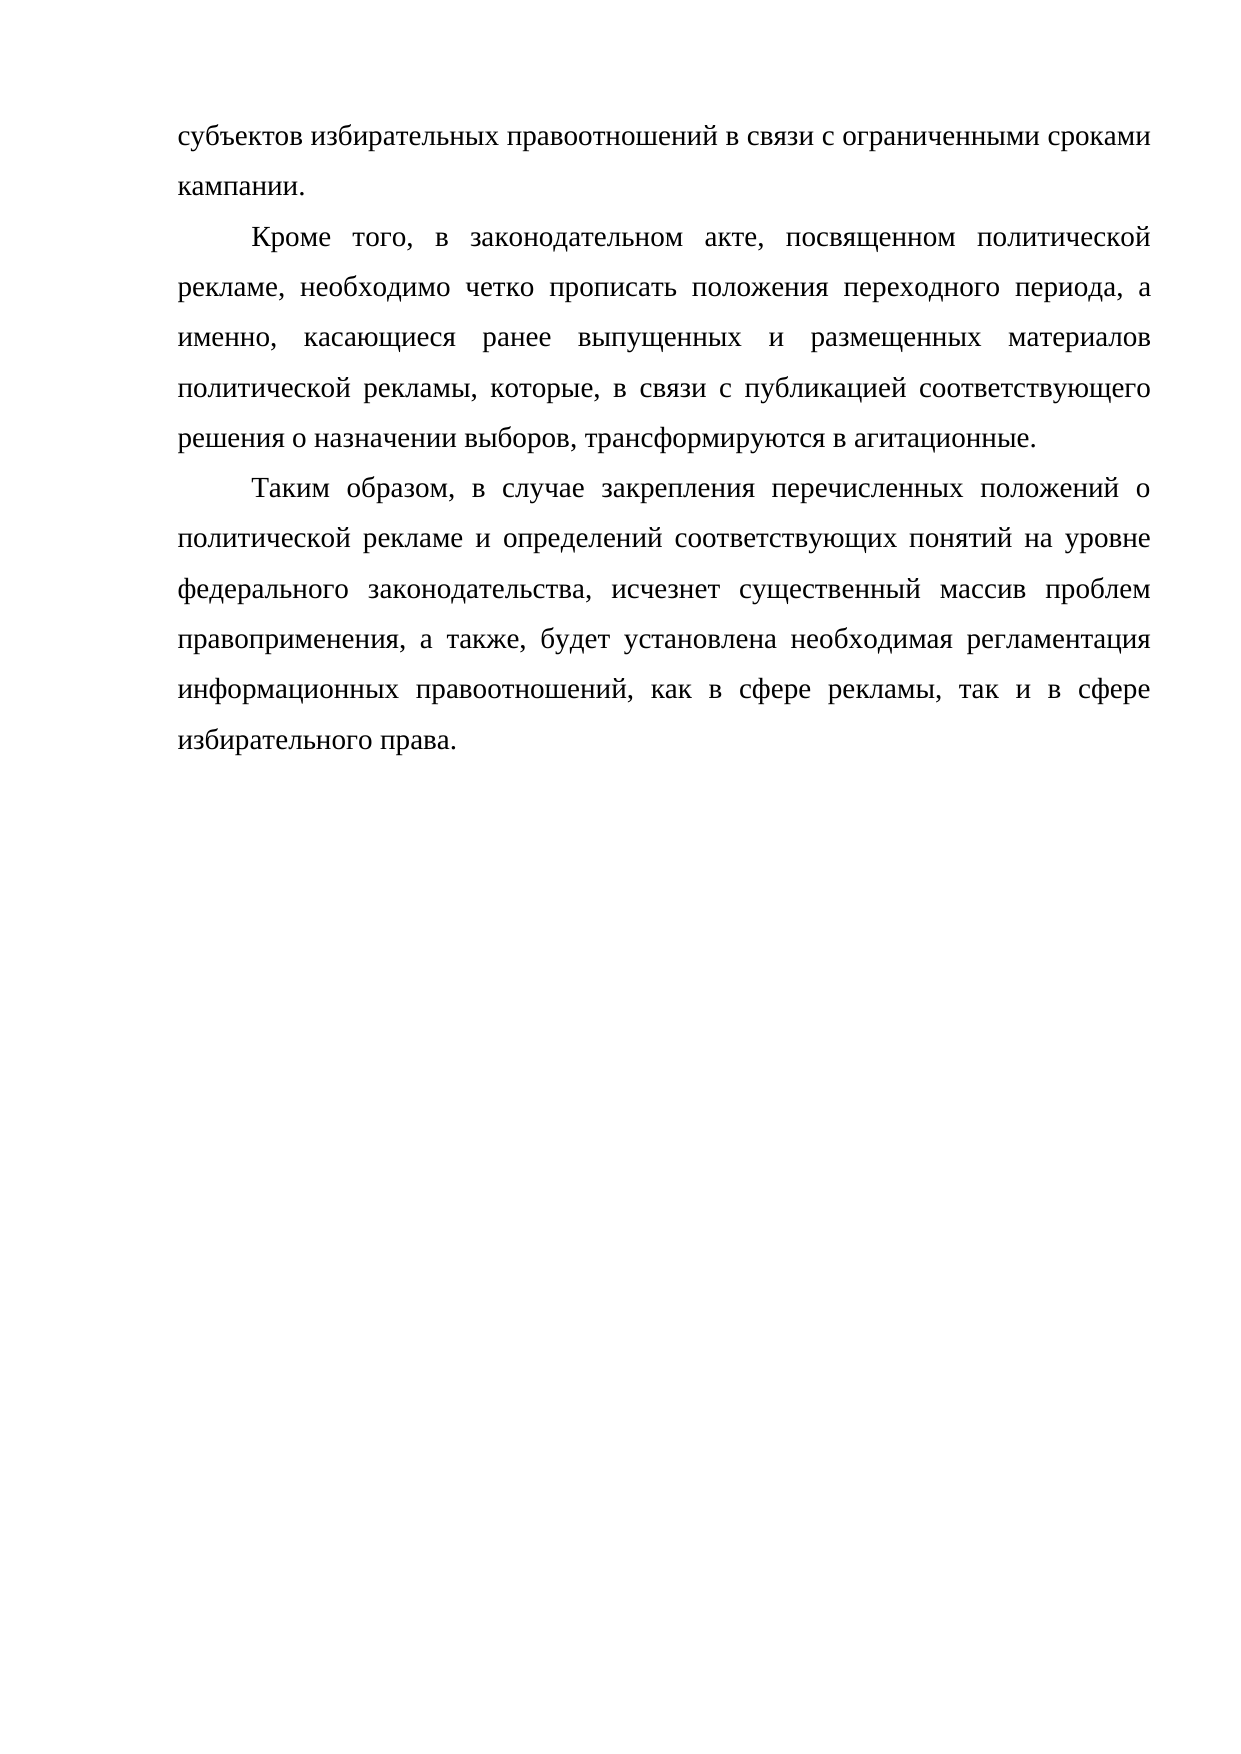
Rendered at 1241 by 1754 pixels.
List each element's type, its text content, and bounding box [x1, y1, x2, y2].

text Кроме того, в законодательном акте, посвященном политической рекламе, необходимо четко прописать положения переходного периода, а именно, касающиеся ранее выпущенных и размещенных материалов политической рекламы, которые, в связи с публикацией соответствующего решения о назначении выборов, трансформируются в агитационные. [177, 219, 1152, 453]
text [177, 118, 1152, 202]
text Таким образом, в случае закрепления перечисленных положений о политической рекламе и определений соответствующих понятий на уровне федерального законодательства, исчезнет существенный массив проблем правоприменения, а также, будет установлена необходимая регламентация информационных правоотношений, как в сфере рекламы, так и в сфере избирательного права. [177, 470, 1152, 755]
